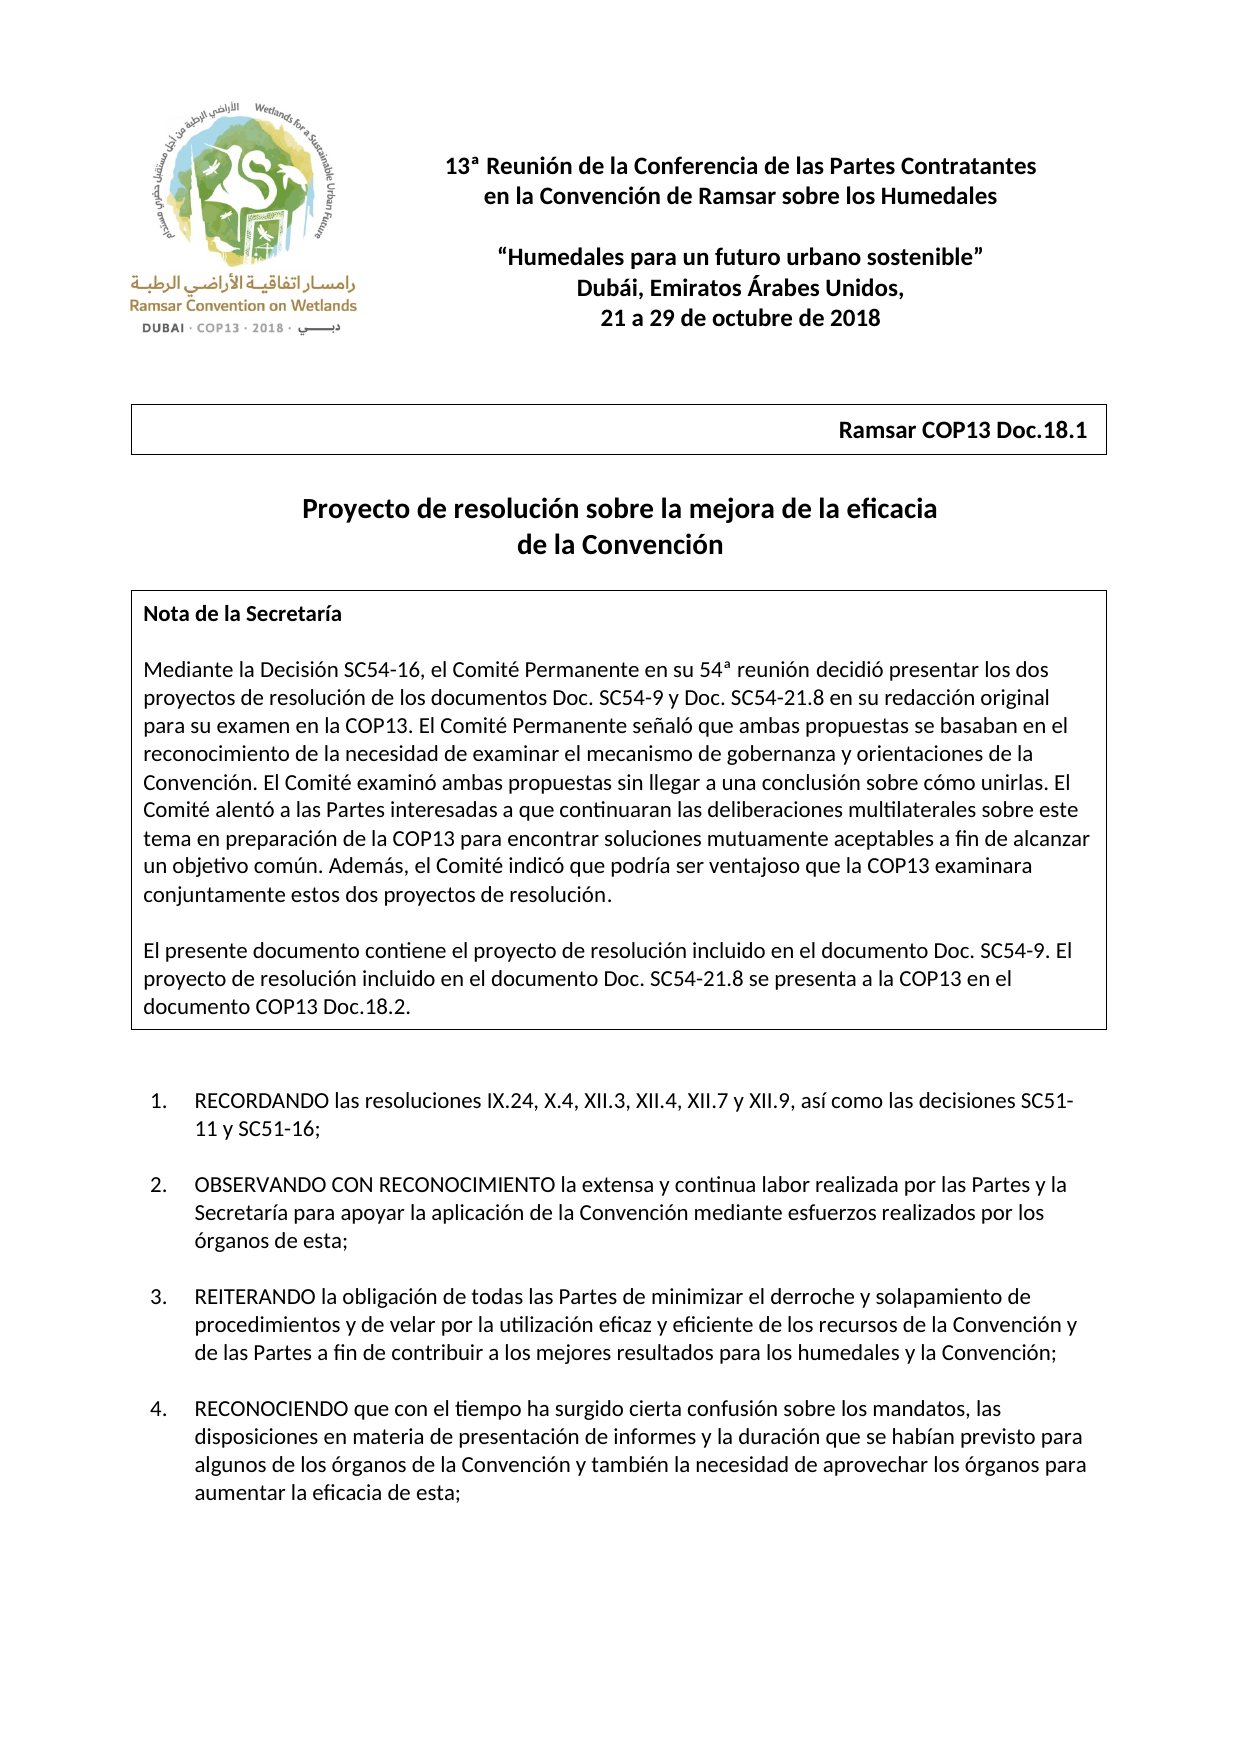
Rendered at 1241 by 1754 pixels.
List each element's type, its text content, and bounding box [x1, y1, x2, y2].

text 21 a 29 de octubre de 2018 [374, 303, 1088, 333]
text en la Convención de Ramsar sobre los Humedales [374, 181, 1088, 211]
text Dubái, Emiratos Árabes Unidos, [374, 272, 1088, 303]
text “Humedales para un futuro urbano sostenible” [374, 242, 1088, 272]
text 1. RECORDANDO las resoluciones IX.24, X.4, XII.3, XII.4, XII.7 y XII.9, así como las decisiones SC51-11 y SC51-16; [150, 1086, 1090, 1142]
text 4. RECONOCIENDO que con el tiempo ha surgido cierta confusión sobre los mandatos, las disposiciones en materia de presentación de informes y la duración que se habían previsto para algunos de los órganos de la Convención y también la necesidad de aprovechar los órganos para aumentar la eficacia de esta; [150, 1394, 1090, 1506]
text 3. REITERANDO la obligación de todas las Partes de minimizar el derroche y solapamiento de procedimientos y de velar por la utilización eficaz y eficiente de los recursos de la Convención y de las Partes a fin de contribuir a los mejores resultados para los humedales y la Convención; [150, 1282, 1090, 1366]
text 13ª Reunión de la Conferencia de las Partes Contratantes [374, 150, 1088, 181]
table_header [132, 405, 622, 454]
table_header Nota de la Secretaría Mediante la Decisión SC54-16, el Comité Permanente en su 54ª reunión decidió presentar los dos proyectos de resolución de los documentos Doc. SC54-9 y Doc. SC54-21.8 en su redacción original para su examen en la COP13. El Comité Permanente señaló que ambas propuestas se basaban en el reconocimiento de la necesidad de examinar el mecanismo de gobernanza y orientaciones de la Convención. El Comité examinó ambas propuestas sin llegar a una conclusión sobre cómo unirlas. El Comité alentó a las Partes interesadas a que continuaran las deliberaciones multilaterales sobre este tema en preparación de la COP13 para encontrar soluciones mutuamente aceptables a fin de alcanzar un objetivo común. Además, el Comité indicó que podría ser ventajoso que la COP13 examinara conjuntamente estos dos proyectos de resolución. El presente documento contiene el proyecto de resolución incluido en el documento Doc. SC54-9. El proyecto de resolución incluido en el documento Doc. SC54-21.8 se presenta a la COP13 en el documento COP13 Doc.18.2. [132, 591, 1106, 1029]
text de la Convención [150, 526, 1090, 562]
table_header Ramsar COP13 Doc.18.1 [622, 405, 1106, 454]
picture [108, 71, 374, 350]
text Proyecto de resolución sobre la mejora de la eficacia [150, 490, 1090, 526]
text 2. OBSERVANDO CON RECONOCIMIENTO la extensa y continua labor realizada por las Partes y la Secretaría para apoyar la aplicación de la Convención mediante esfuerzos realizados por los órganos de esta; [150, 1170, 1090, 1254]
